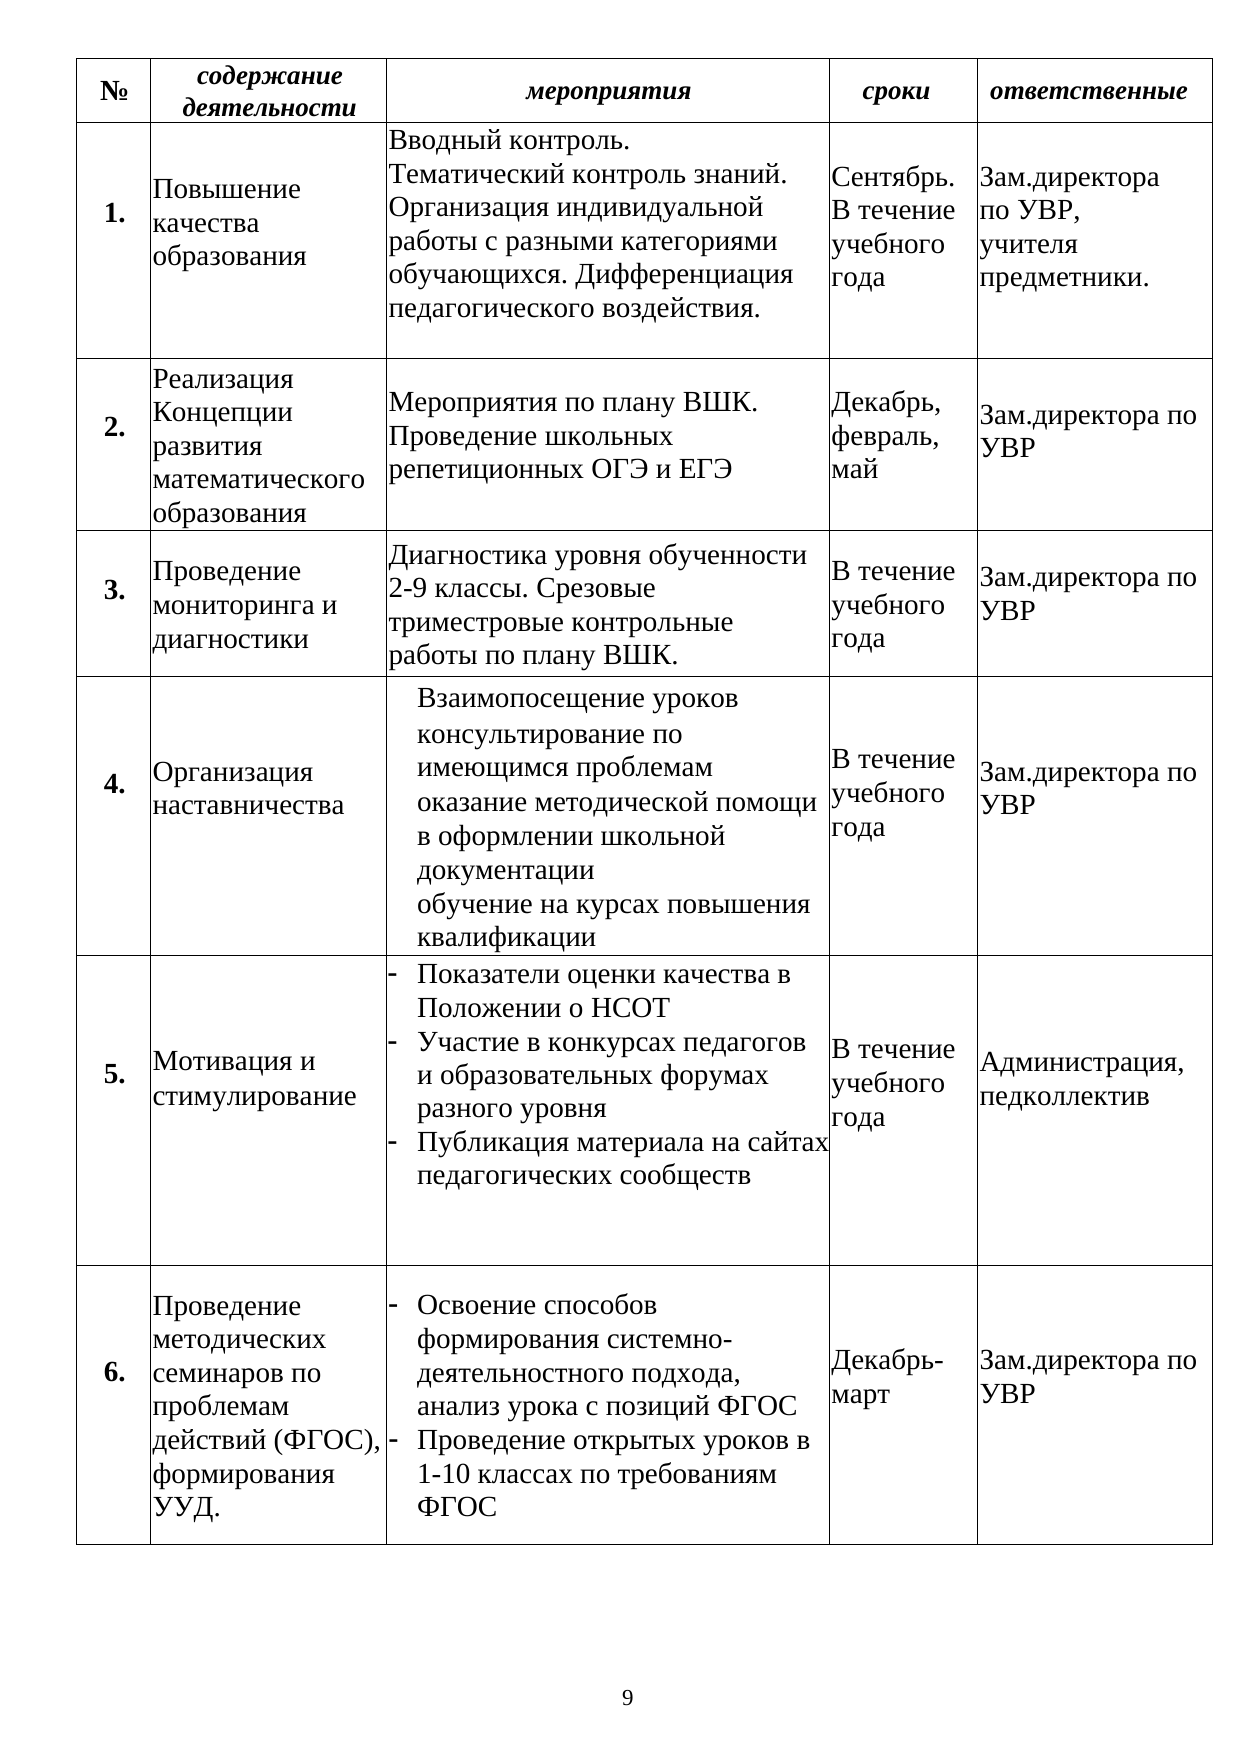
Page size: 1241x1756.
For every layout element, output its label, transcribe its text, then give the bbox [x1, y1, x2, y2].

table_cell Зам.директора по УВР [978, 531, 1212, 676]
table_cell Проведение мониторинга и диагностики [151, 531, 386, 676]
table_header ответственные [978, 59, 1212, 122]
table_cell Мотивация и стимулирование [151, 956, 386, 1265]
table_cell Зам.директора по УВР [978, 677, 1212, 955]
table_cell Диагностика уровня обученности 2-9 классы. Срезовые триместровые контрольные работы по плану ВШК. [387, 531, 829, 676]
table_cell 1. [77, 123, 150, 358]
table_cell Администрация, педколлектив [978, 956, 1212, 1265]
table_header мероприятия [387, 59, 829, 122]
table_cell Проведение методических семинаров по проблемам действий (ФГОС), формирования УУД. [151, 1266, 386, 1544]
table_cell Мероприятия по плану ВШК. Проведение школьных репетиционных ОГЭ и ЕГЭ [387, 359, 829, 530]
table_cell Зам.директора по УВР, учителя предметники. [978, 123, 1212, 358]
table_cell 2. [77, 359, 150, 530]
table_cell 5. [77, 956, 150, 1265]
table_cell Организация наставничества [151, 677, 386, 955]
table_cell Вводный контроль. Тематический контроль знаний. Организация индивидуальной работы с разными категориями обучающихся. Дифференциация педагогического воздействия. [387, 123, 829, 358]
table_cell Декабрь, февраль, май [830, 359, 977, 530]
table_header сроки [830, 59, 977, 122]
table_header № [77, 59, 150, 122]
table_header содержание деятельности [151, 59, 386, 122]
table_cell В течение учебного года [830, 956, 977, 1265]
table_cell Показатели оценки качества в Положении о НСОТ Участие в конкурсах педагогов и образовательных форумах разного уровня Публикация материала на сайтах педагогических сообществ [387, 956, 829, 1265]
table_cell 6. [77, 1266, 150, 1544]
table_cell Зам.директора по УВР [978, 359, 1212, 530]
table_cell 3. [77, 531, 150, 676]
table_cell Реализация Концепции развития математического образования [151, 359, 386, 530]
table_cell Зам.директора по УВР [978, 1266, 1212, 1544]
table_cell В течение учебного года [830, 677, 977, 955]
table_cell Сентябрь. В течение учебного года [830, 123, 977, 358]
table_cell В течение учебного года [830, 531, 977, 676]
table_cell Освоение способов формирования системно- деятельностного подхода, анализ урока с позиций ФГОС Проведение открытых уроков в 1-10 классах по требованиям ФГОС [387, 1266, 829, 1544]
table_cell Взаимопосещение уроков консультирование по имеющимся проблемам оказание методической помощи в оформлении школьной документации обучение на курсах повышения квалификации [387, 677, 829, 955]
table_cell Повышение качества образования [151, 123, 386, 358]
table_cell Декабрь- март [830, 1266, 977, 1544]
table_cell 4. [77, 677, 150, 955]
